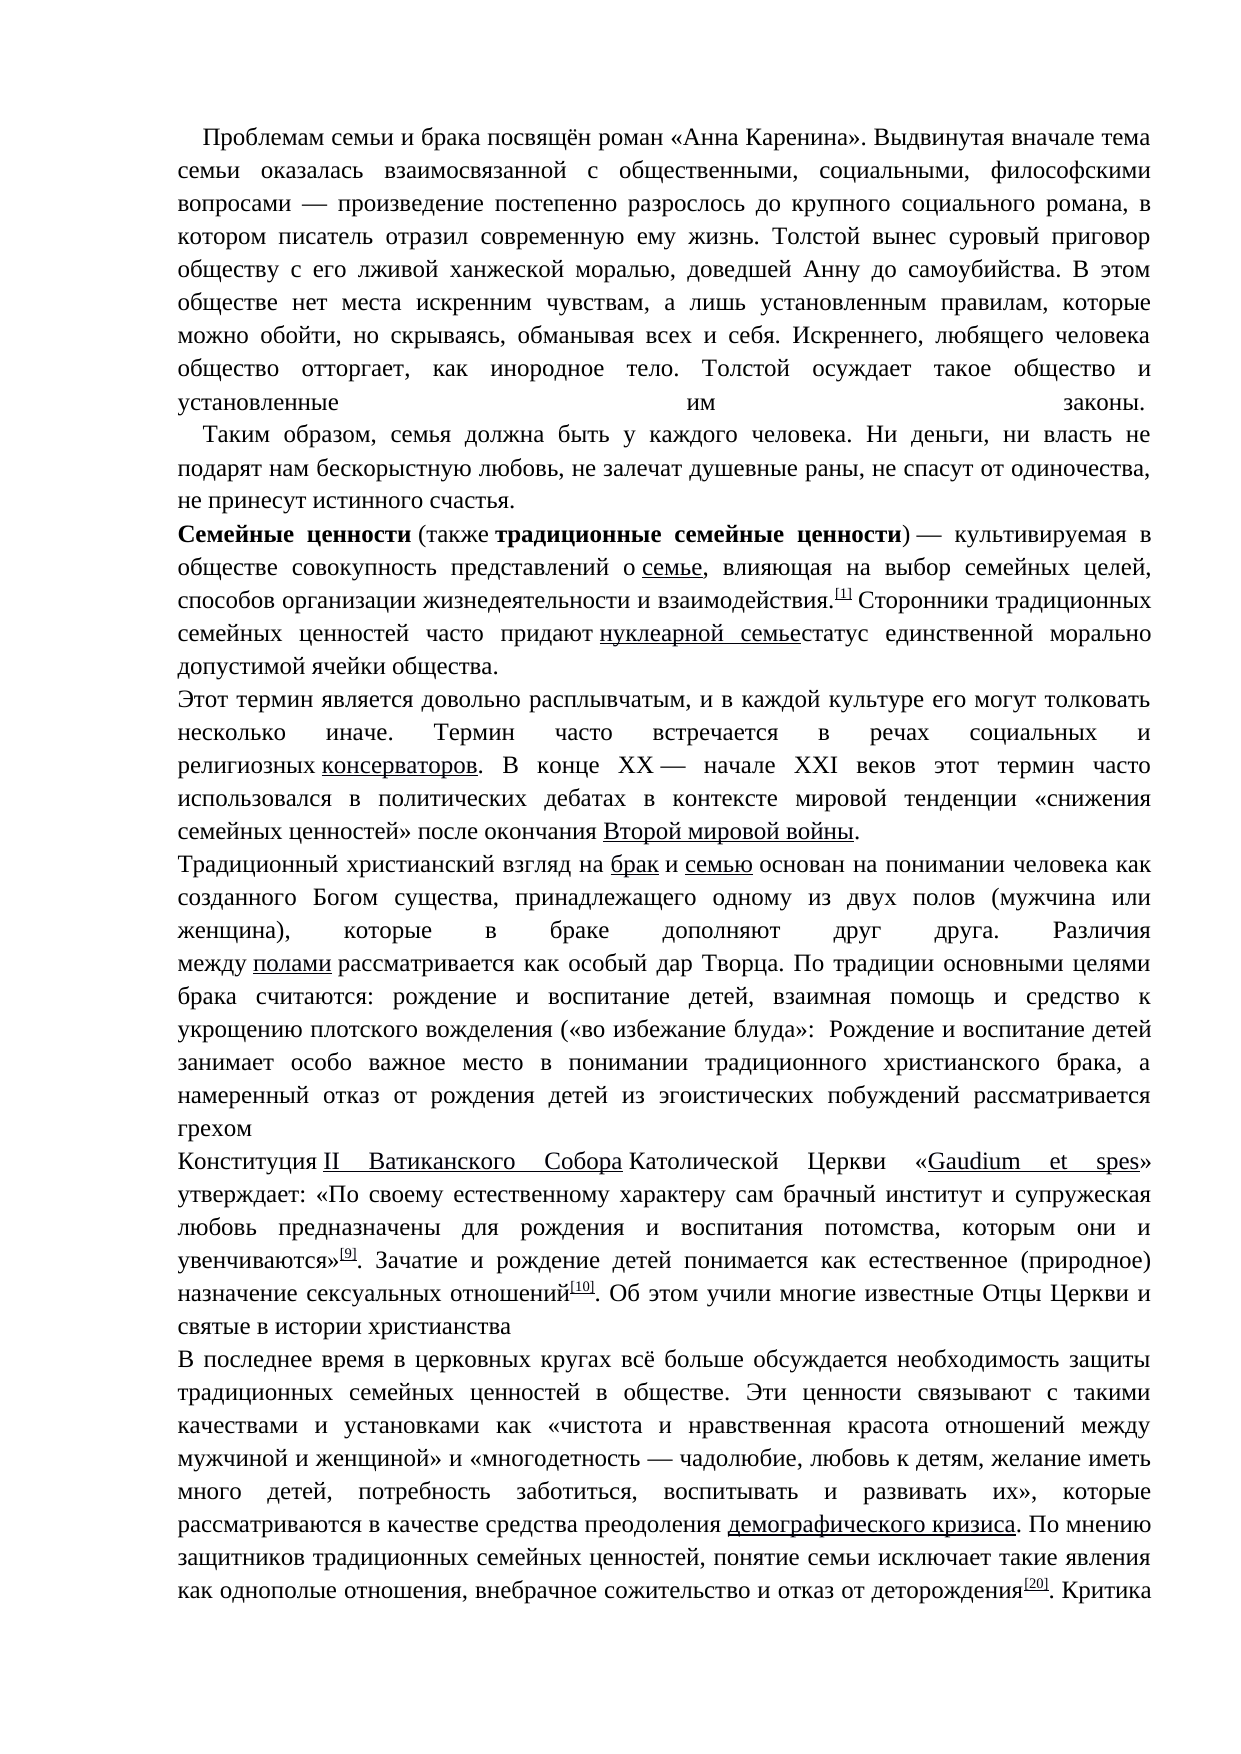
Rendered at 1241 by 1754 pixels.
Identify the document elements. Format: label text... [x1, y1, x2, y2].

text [177, 118, 1152, 514]
text Традиционный христианский взгляд на брак и семью основан на понимании человека как созданного Богом существа, принадлежащего одному из двух полов (мужчина или женщина), которые в браке дополняют друг друга. Различия между полами рассматривается как особый дар Творца. По традиции основными целями брака считаются: рождение и воспитание детей, взаимная помощь и средство к укрощению плотского вожделения («во избежание блуда»: Рождение и воспитание детей занимает особо важное место в понимании традиционного христианского брака, а намеренный отказ от рождения детей из эгоистических побуждений рассматривается грехом [177, 844, 1152, 1142]
text Конституция II Ватиканского Собора Католической Церкви «Gaudium et spes» утверждает: «По своему естественному характеру сам брачный институт и супружеская любовь предназначены для рождения и воспитания потомства, которым они и увенчиваются»[9]. Зачатие и рождение детей понимается как естественное (природное) назначение сексуальных отношений[10]. Об этом учили многие известные Отцы Церкви и святые в истории христианства [177, 1142, 1152, 1340]
text Семейные ценности (также традиционные семейные ценности) — культивируемая в обществе совокупность представлений о семье, влияющая на выбор семейных целей, способов организации жизнедеятельности и взаимодействия.[1] Сторонники традиционных семейных ценностей часто придают нуклеарной семьестатус единственной морально допустимой ячейки общества. [177, 514, 1152, 679]
text Этот термин является довольно расплывчатым, и в каждой культуре его могут толковать несколько иначе. Термин часто встречается в речах социальных и религиозных консерваторов. В конце XX — начале XXI веков этот термин часто использовался в политических дебатах в контексте мировой тенденции «снижения семейных ценностей» после окончания Второй мировой войны. [177, 679, 1152, 844]
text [177, 1340, 1152, 1604]
